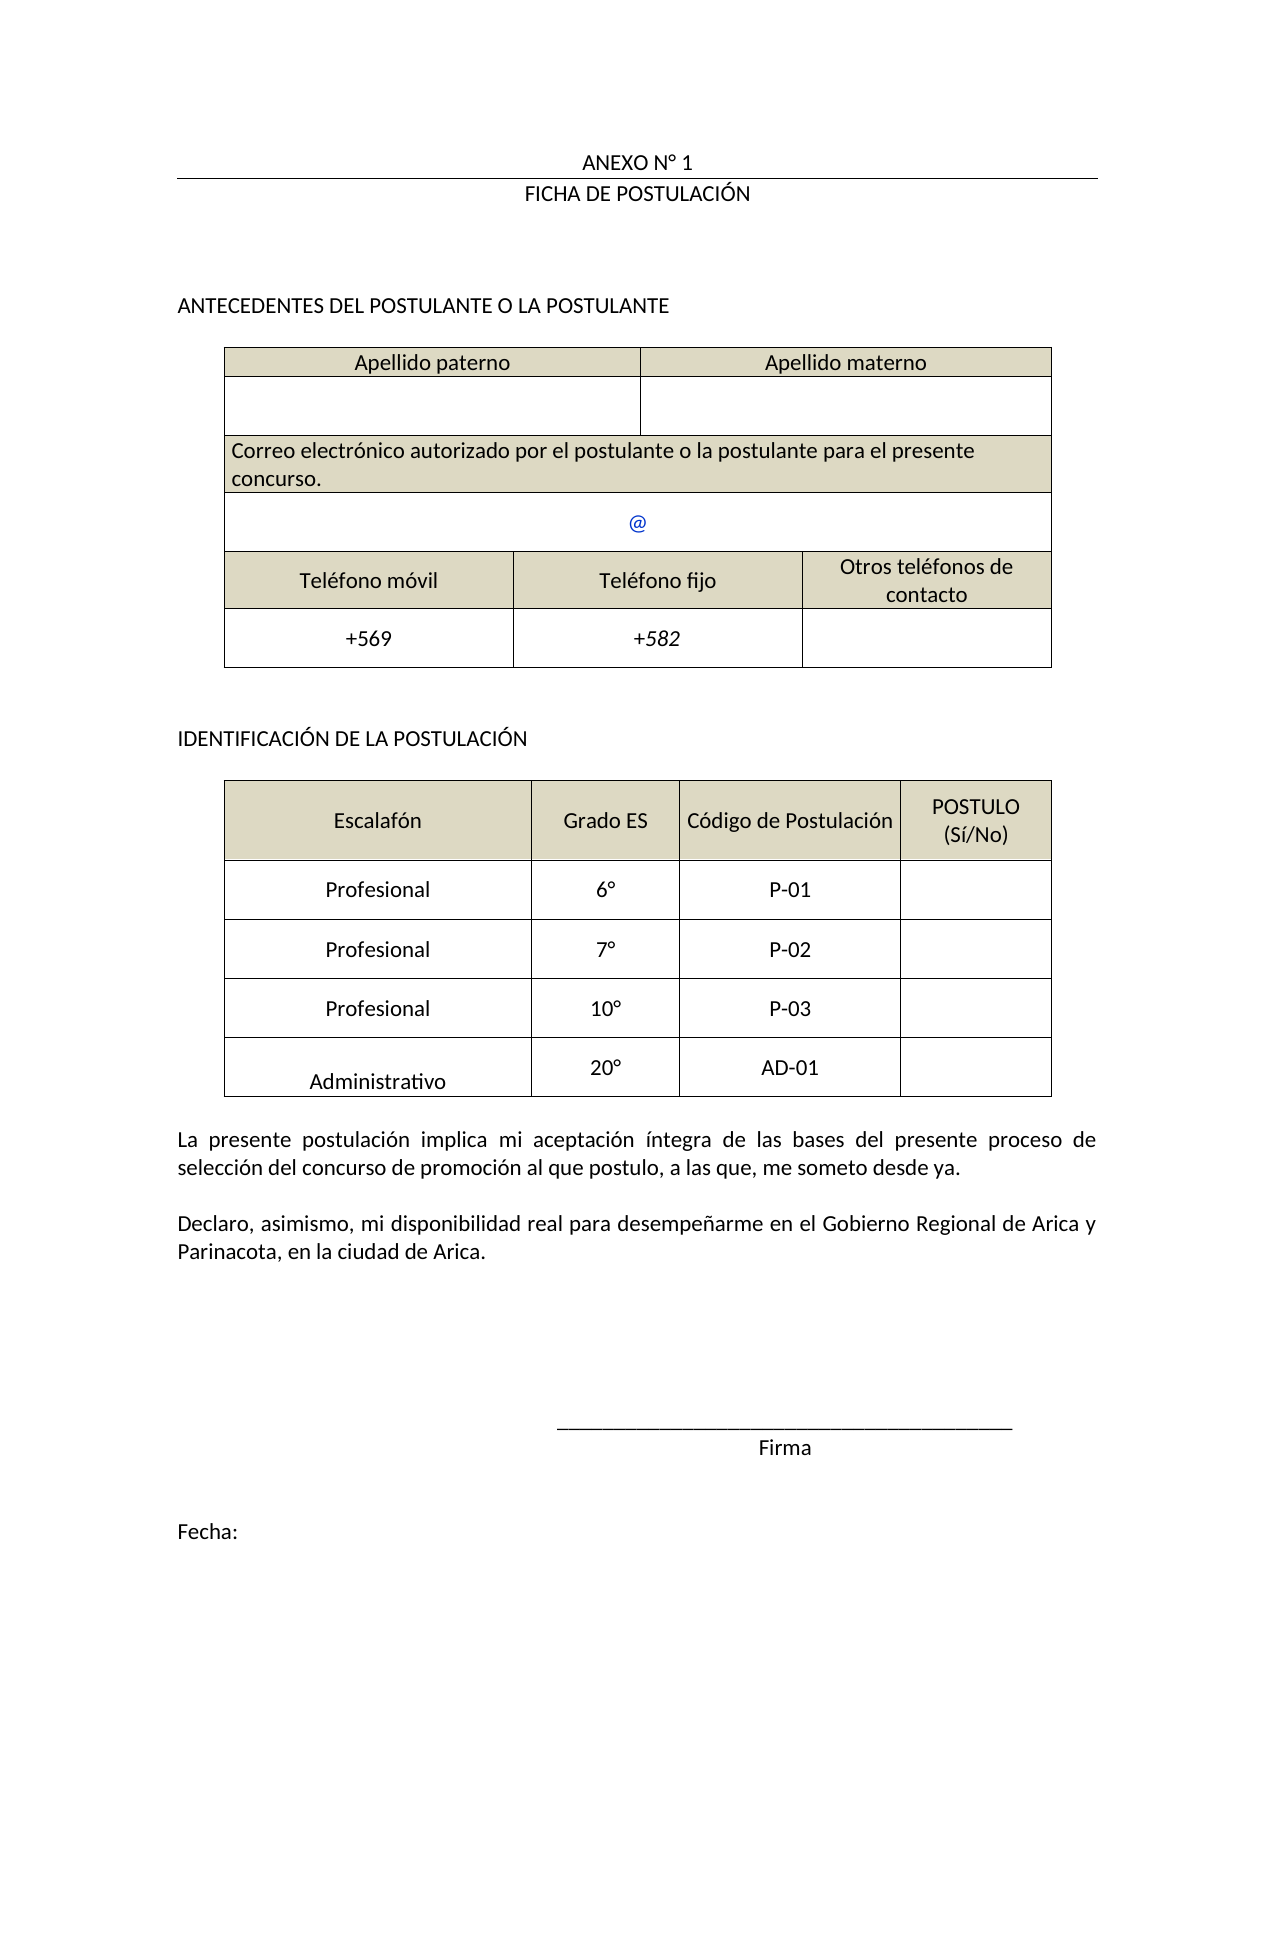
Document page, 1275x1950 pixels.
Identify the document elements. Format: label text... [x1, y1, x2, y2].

table_cell @ [225, 493, 1051, 551]
table_cell Teléfono fijo [514, 552, 802, 608]
text Firma [398, 1433, 1098, 1461]
text ________________________________________ [398, 1405, 1098, 1433]
text FICHA DE POSTULACIÓN [177, 179, 1098, 207]
text Fecha: [177, 1517, 1098, 1545]
table_cell 6° [532, 861, 679, 919]
text ANEXO N° 1 [177, 148, 1098, 178]
table_cell P-02 [680, 920, 900, 978]
table_cell P-01 [680, 861, 900, 919]
table_header Apellido paterno [225, 348, 640, 376]
table_header Apellido materno [641, 348, 1051, 376]
table_cell AD-01 [680, 1038, 900, 1096]
table_cell [901, 979, 1051, 1037]
table_cell [803, 609, 1051, 667]
text ANTECEDENTES DEL POSTULANTE O LA POSTULANTE [177, 291, 1098, 319]
table_cell Administrativo [225, 1038, 531, 1096]
table_header Grado ES [532, 781, 679, 859]
table_cell 10° [532, 979, 679, 1037]
table_header Código de Postulación [680, 781, 900, 859]
table_cell Otros teléfonos de contacto [803, 552, 1051, 608]
table_cell Profesional [225, 979, 531, 1037]
table_cell Teléfono móvil [225, 552, 513, 608]
table_cell [225, 377, 640, 435]
table_cell 20° [532, 1038, 679, 1096]
table_cell [901, 920, 1051, 978]
table_cell [901, 861, 1051, 919]
table_cell [901, 1038, 1051, 1096]
table_cell Profesional [225, 920, 531, 978]
text Declaro, asimismo, mi disponibilidad real para desempeñarme en el Gobierno Regional de Arica y Parinacota, en la ciudad de Arica. [177, 1209, 1098, 1265]
text IDENTIFICACIÓN DE LA POSTULACIÓN [177, 724, 1098, 752]
text La presente postulación implica mi aceptación íntegra de las bases del presente proceso de selección del concurso de promoción al que postulo, a las que, me someto desde ya. [177, 1125, 1098, 1181]
table_cell +582 [514, 609, 802, 667]
table_cell +569 [225, 609, 513, 667]
table_header Escalafón [225, 781, 531, 859]
table_cell Correo electrónico autorizado por el postulante o la postulante para el presente concurso. [225, 436, 1051, 492]
table_cell [641, 377, 1051, 435]
table_header POSTULO (Sí/No) [901, 781, 1051, 859]
table_cell Profesional [225, 861, 531, 919]
table_cell 7° [532, 920, 679, 978]
table_cell P-03 [680, 979, 900, 1037]
